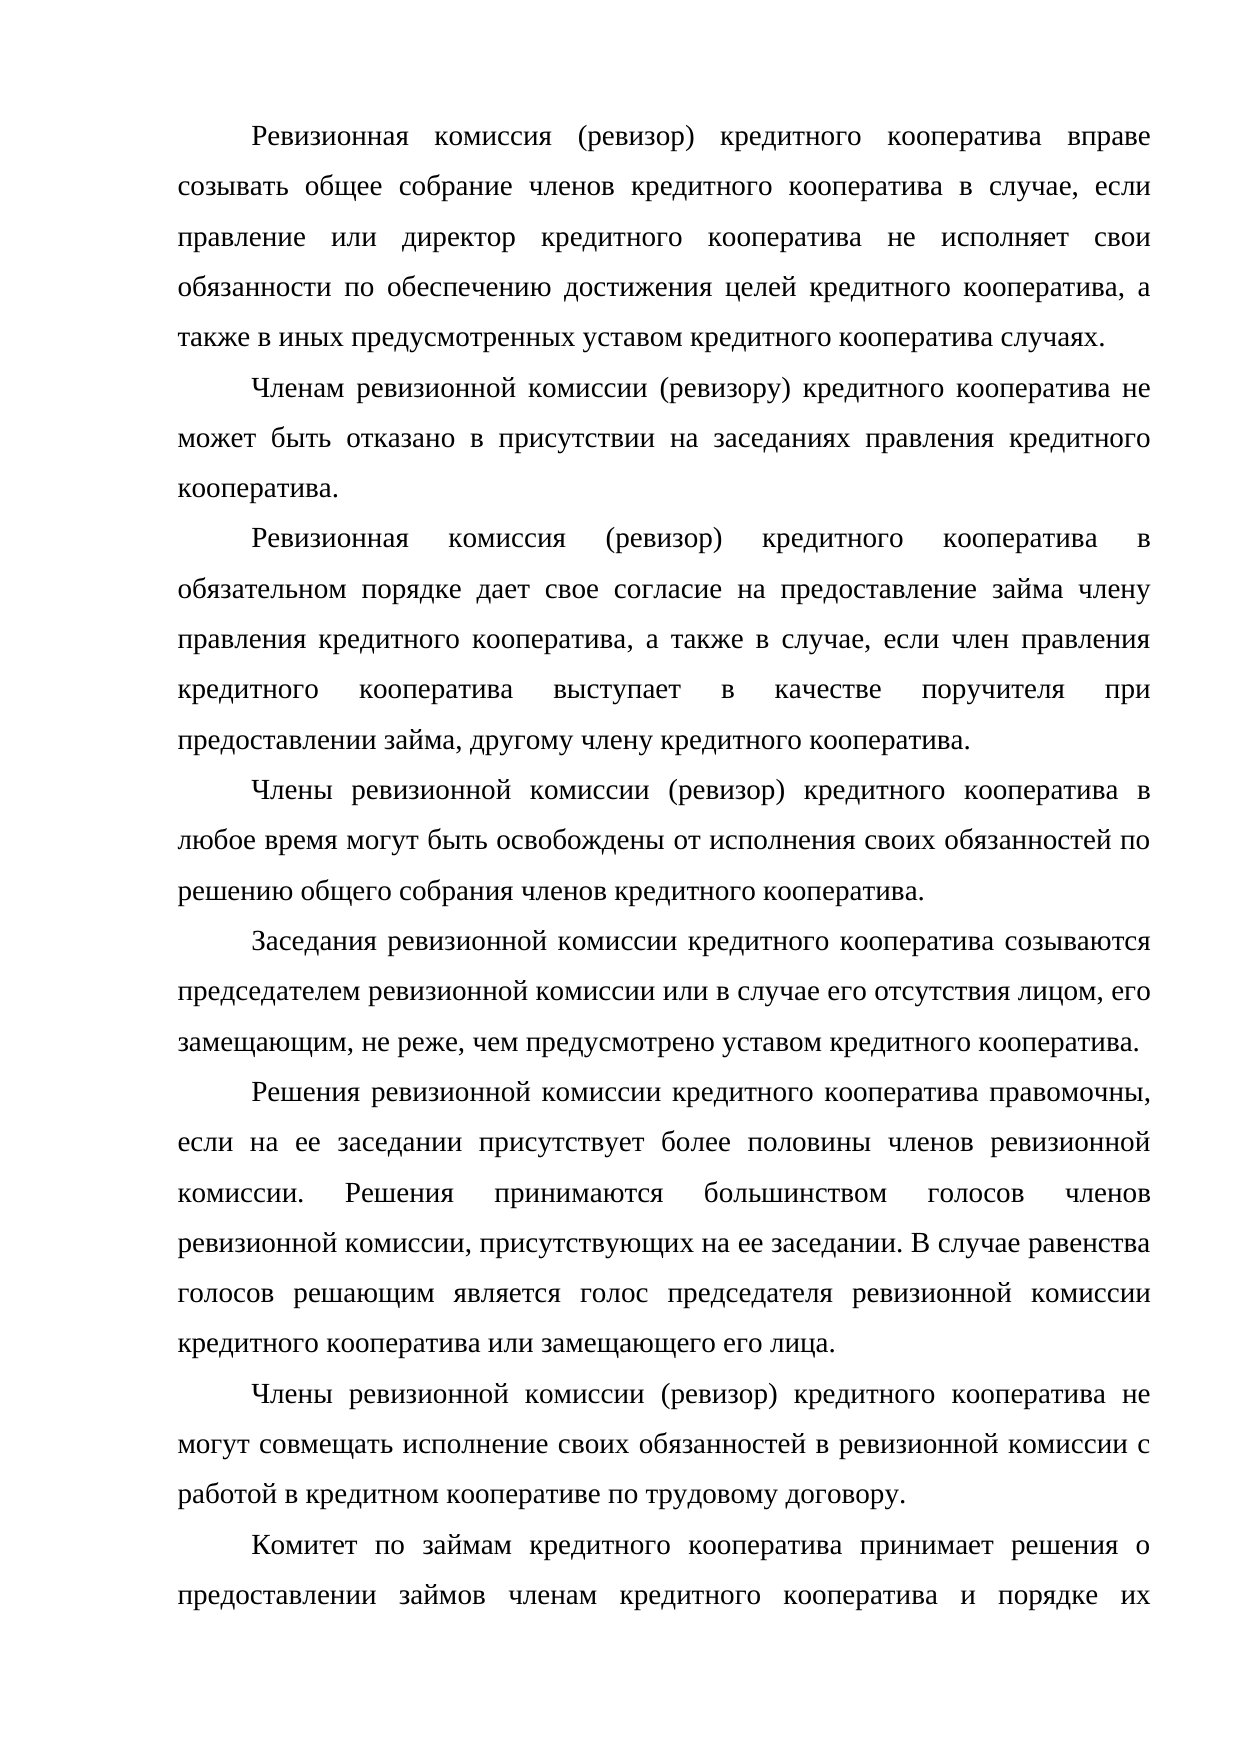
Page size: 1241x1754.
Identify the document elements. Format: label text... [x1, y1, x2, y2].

text Заседания ревизионной комиссии кредитного кооператива созываются председателем ревизионной комиссии или в случае его отсутствия лицом, его замещающим, не реже, чем предусмотрено уставом кредитного кооператива. [177, 923, 1152, 1057]
text Ревизионная комиссия (ревизор) кредитного кооператива вправе созывать общее собрание членов кредитного кооператива в случае, если правление или директор кредитного кооператива не исполняет свои обязанности по обеспечению достижения целей кредитного кооператива, а также в иных предусмотренных уставом кредитного кооператива случаях. [177, 118, 1152, 353]
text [177, 1527, 1152, 1611]
text Членам ревизионной комиссии (ревизору) кредитного кооператива не может быть отказано в присутствии на заседаниях правления кредитного кооператива. [177, 370, 1152, 504]
text Решения ревизионной комиссии кредитного кооператива правомочны, если на ее заседании присутствует более половины членов ревизионной комиссии. Решения принимаются большинством голосов членов ревизионной комиссии, присутствующих на ее заседании. В случае равенства голосов решающим является голос председателя ревизионной комиссии кредитного кооператива или замещающего его лица. [177, 1074, 1152, 1359]
text Члены ревизионной комиссии (ревизор) кредитного кооператива в любое время могут быть освобождены от исполнения своих обязанностей по решению общего собрания членов кредитного кооператива. [177, 772, 1152, 906]
text Члены ревизионной комиссии (ревизор) кредитного кооператива не могут совмещать исполнение своих обязанностей в ревизионной комиссии с работой в кредитном кооперативе по трудовому договору. [177, 1376, 1152, 1510]
text Ревизионная комиссия (ревизор) кредитного кооператива в обязательном порядке дает свое согласие на предоставление займа члену правления кредитного кооператива, а также в случае, если член правления кредитного кооператива выступает в качестве поручителя при предоставлении займа, другому члену кредитного кооператива. [177, 521, 1152, 755]
